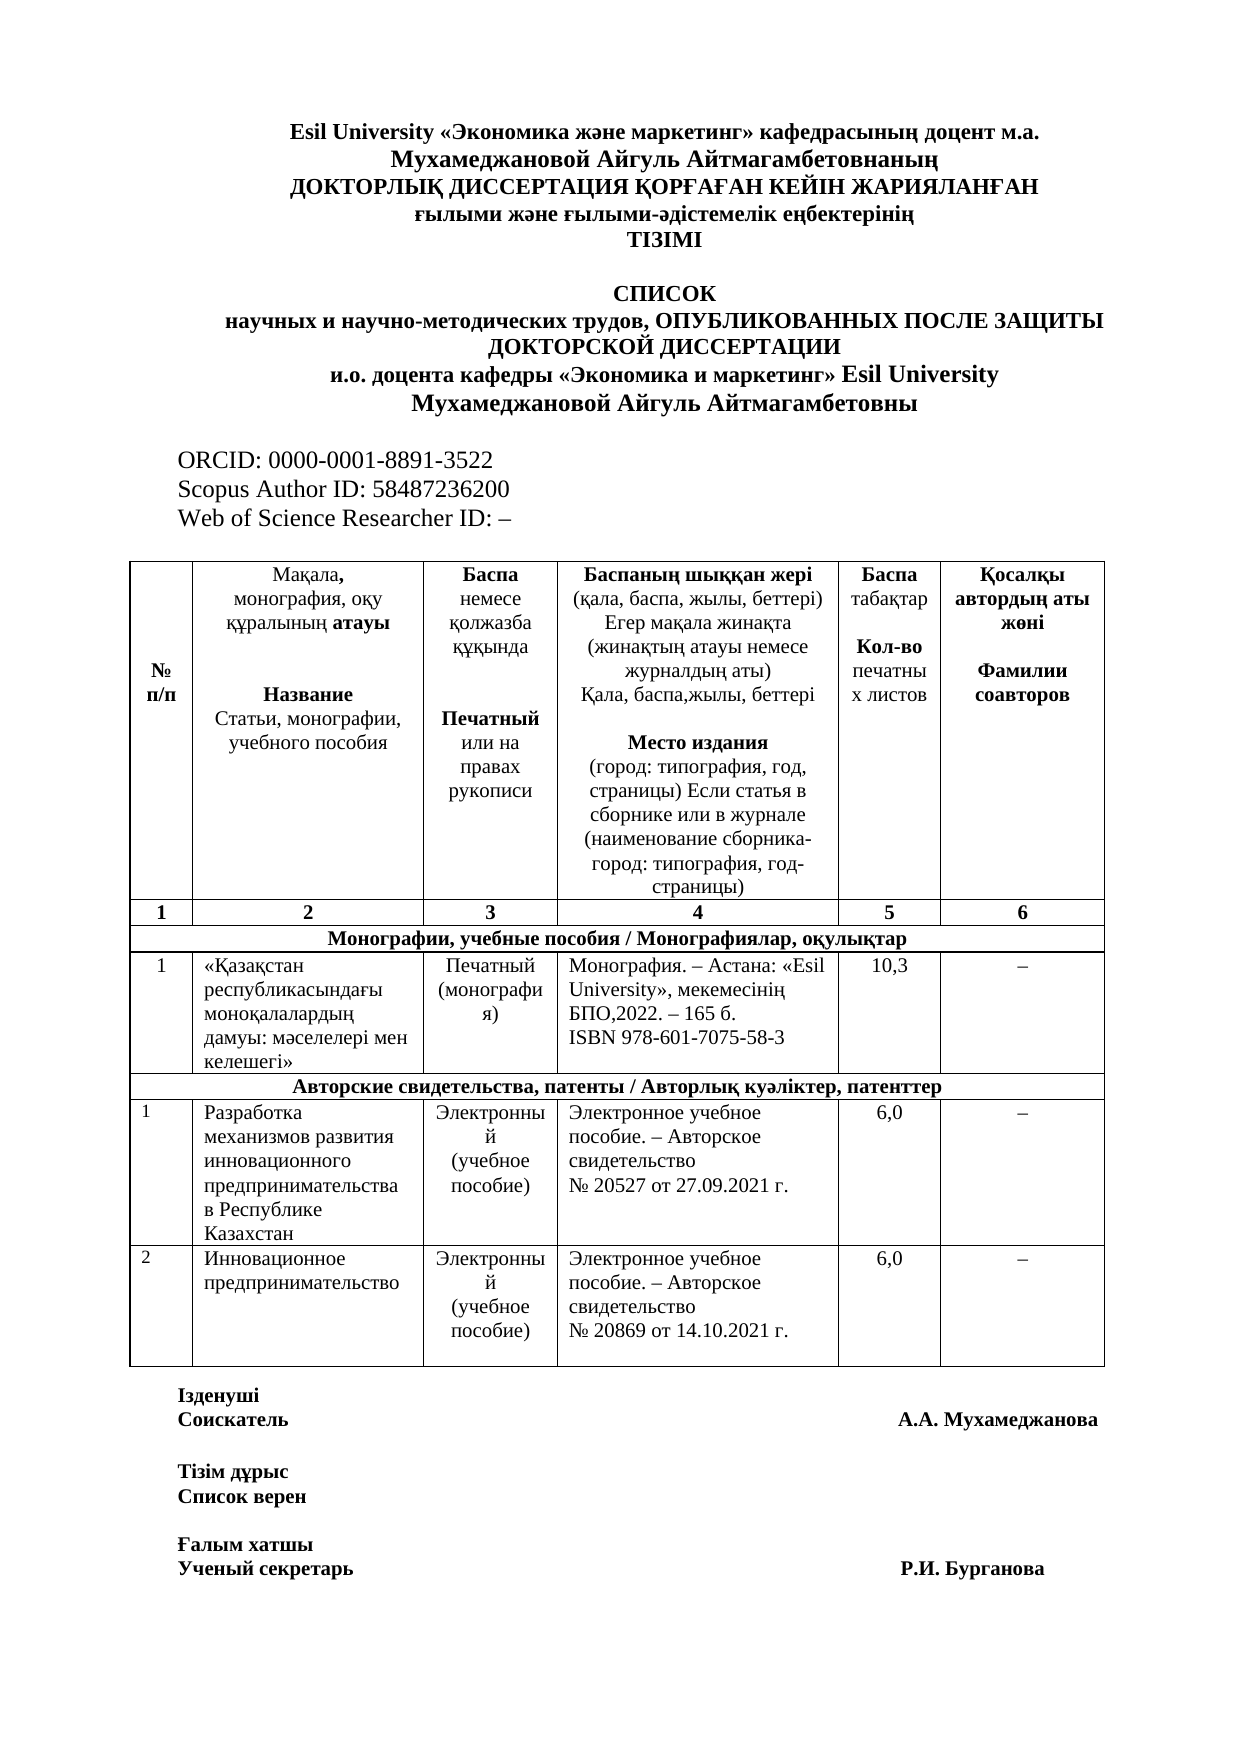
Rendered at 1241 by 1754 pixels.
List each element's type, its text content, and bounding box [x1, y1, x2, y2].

text ғылыми және ғылыми-әдістемелік еңбектерінің [177, 199, 1152, 226]
table_header Мақала, монография, оқу құралының атауы Название Статьи, монографии, учебного пособия [193, 562, 423, 898]
text Мухамеджановой Айгуль Айтмагамбетовны [177, 388, 1152, 417]
text и.о. доцента кафедры «Экономика и маркетинг» Esil University [177, 359, 1152, 388]
text Esil University «Экономика және маркетинг» кафедрасының доцент м.а. [177, 118, 1152, 144]
text Scopus Author ID: 58487236200 [177, 474, 1152, 503]
table_cell Разработка механизмов развития инновационного предпринимательства в Республике Казахстан [193, 1100, 423, 1245]
table_cell Монография. – Астана: «Esil University», мекемесінің БПО,2022. – 165 б. ISBN 978-601-7075-58-3 [558, 953, 838, 1073]
table_cell Электронный (учебное пособие) [424, 1246, 557, 1366]
table_cell Авторские свидетельства, патенты / Авторлық куәліктер, патенттер [131, 1074, 1104, 1099]
text СПИСОК [177, 280, 1152, 307]
text ТІЗІМІ [177, 226, 1152, 280]
table_cell 6,0 [839, 1246, 940, 1366]
table_cell Электронное учебное пособие. – Авторское свидетельство № 20869 от 14.10.2021 г. [558, 1246, 838, 1366]
table_header Баспаның шыққан жері (қала, баспа, жылы, беттері) Егер мақала жинақта (жинақтың атауы немесе журналдың аты) Қала, баспа,жылы, беттері Место издания (город: типография, год, страницы) Если статья в сборнике или в журнале (наименование сборника-город: типография, год-страницы) [558, 562, 838, 898]
table_cell Монографии, учебные пособия / Монографиялар, оқулықтар [131, 926, 1104, 951]
table_cell – [941, 1246, 1104, 1366]
table_cell – [941, 953, 1104, 1073]
table_cell «Қазақстан республикасындағы моноқалалардың дамуы: мәселелері мен келешегі» [193, 953, 423, 1073]
text научных и научно-методических трудов, ОПУБЛИКОВАННЫХ ПОСЛЕ ЗАЩИТЫ ДОКТОРСКОЙ ДИССЕРТАЦИИ [177, 307, 1152, 359]
text Web of Science Researcher ID: – [177, 503, 1152, 532]
table_cell – [941, 1100, 1104, 1245]
table_cell Электронное учебное пособие. – Авторское свидетельство № 20527 от 27.09.2021 г. [558, 1100, 838, 1245]
table_cell 2 [193, 900, 423, 925]
table_cell 1 [131, 900, 192, 925]
table_cell 1 [131, 1100, 192, 1245]
table_cell 4 [558, 900, 838, 925]
table_cell 3 [424, 900, 557, 925]
table_cell Электронный (учебное пособие) [424, 1100, 557, 1245]
table_cell 5 [839, 900, 940, 925]
table_cell 6,0 [839, 1100, 940, 1245]
table_header Қосалқы автордың аты жөні Фамилии соавторов [941, 562, 1104, 898]
table_header Баспа табақтар Кол-во печатных листов [839, 562, 940, 898]
table_header Баспа немесе қолжазба құқында Печатный или на правах рукописи [424, 562, 557, 898]
text Мухамеджановой Айгуль Айтмагамбетовнаның [177, 144, 1152, 173]
table_cell 6 [941, 900, 1104, 925]
text ДОКТОРЛЫҚ ДИССЕРТАЦИЯ ҚОРҒАҒАН КЕЙІН ЖАРИЯЛАНҒАН [177, 173, 1152, 199]
table_header № п/п [131, 562, 192, 898]
table_cell 1 [131, 953, 192, 1073]
text ORCID: 0000-0001-8891-3522 [177, 446, 1152, 474]
table_cell Печатный (монография) [424, 953, 557, 1073]
table_cell 2 [131, 1246, 192, 1366]
table_cell Инновационное предпринимательство [193, 1246, 423, 1366]
table_cell 10,3 [839, 953, 940, 1073]
